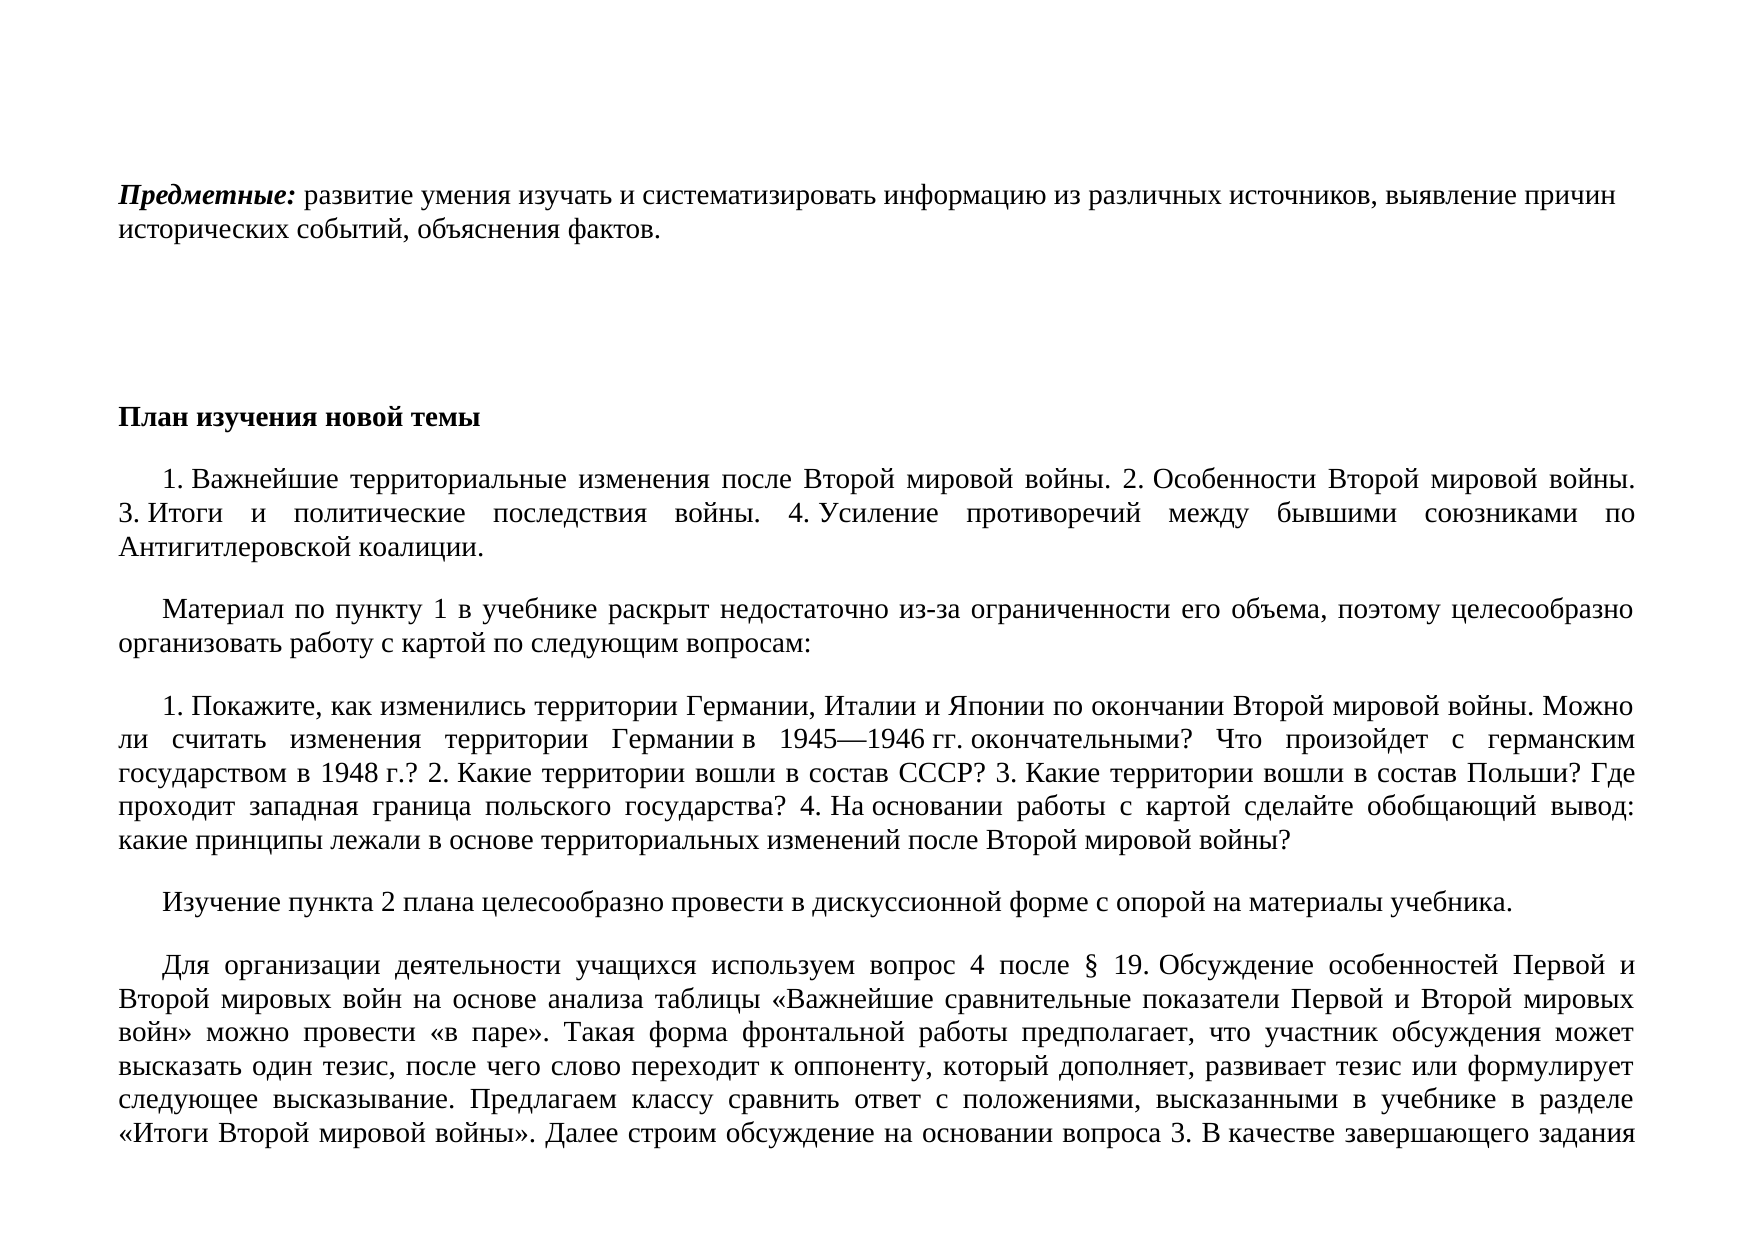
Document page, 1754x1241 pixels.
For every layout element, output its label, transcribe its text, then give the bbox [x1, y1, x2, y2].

text Предметные: развитие умения изучать и систематизировать информацию из различных источников, выявление причин исторических событий, объяснения фактов. [118, 177, 1636, 244]
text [118, 947, 1636, 1148]
text Изучение пункта 2 плана целесообразно провести в дискуссионной форме с опорой на материалы учебника. [118, 884, 1636, 918]
text 1. Важнейшие территориальные изменения после Второй мировой войны. 2. Особенности Второй мировой войны. 3. Итоги и политические последствия войны. 4. Усиление противоречий между бывшими союзниками по Антигитлеровской коалиции. [118, 462, 1636, 562]
text План изучения новой темы [118, 399, 1636, 432]
text 1. Покажите, как изменились территории Германии, Италии и Японии по окончании Второй мировой войны. Можно ли считать изменения территории Германии в 1945—1946 гг. окончательными? Что произойдет с германским государством в 1948 г.? 2. Какие территории вошли в состав СССР? 3. Какие территории вошли в состав Польши? Где проходит западная граница польского государства? 4. На основании работы с картой сделайте обобщающий вывод: какие принципы лежали в основе территориальных изменений после Второй мировой войны? [118, 688, 1636, 855]
text Материал по пункту 1 в учебнике раскрыт недостаточно из-за ограниченности его объема, поэтому целесообразно организовать работу с картой по следующим вопросам: [118, 591, 1636, 658]
